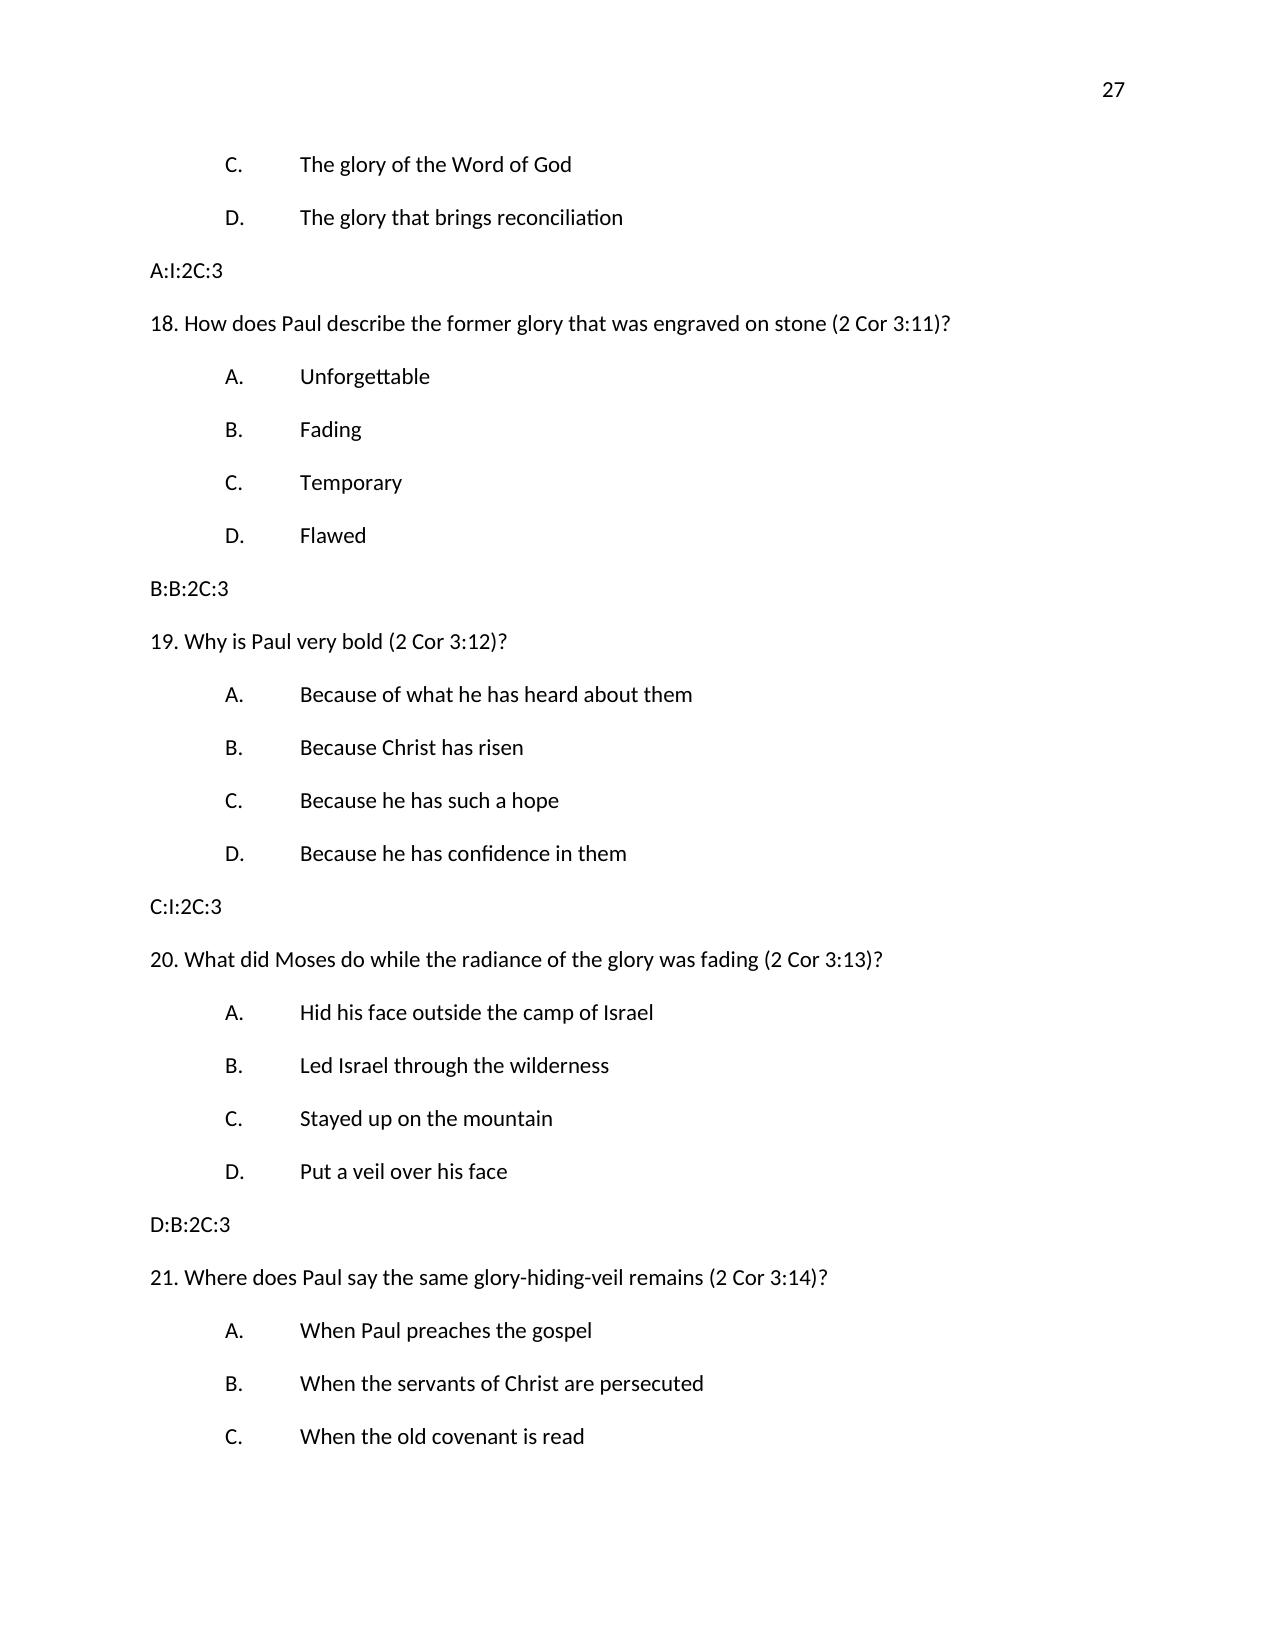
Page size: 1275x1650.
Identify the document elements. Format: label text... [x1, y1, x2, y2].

text A. Unforgettable [150, 362, 1125, 390]
text B. Fading [150, 415, 1125, 443]
text 20. What did Moses do while the radiance of the glory was fading (2 Cor 3:13)? [150, 945, 1125, 973]
text D. Put a veil over his face [150, 1157, 1125, 1185]
text C. Temporary [150, 468, 1125, 496]
text D:B:2C:3 [150, 1210, 1125, 1238]
text C. When the old covenant is read [150, 1422, 1125, 1451]
text A. Hid his face outside the camp of Israel [150, 998, 1125, 1026]
text B:B:2C:3 [150, 574, 1125, 602]
text A:I:2C:3 [150, 256, 1125, 284]
text C:I:2C:3 [150, 892, 1125, 920]
text C. The glory of the Word of God [150, 150, 1125, 178]
text 18. How does Paul describe the former glory that was engraved on stone (2 Cor 3:11)? [150, 309, 1125, 337]
text B. Because Christ has risen [150, 733, 1125, 761]
text 21. Where does Paul say the same glory-hiding-veil remains (2 Cor 3:14)? [150, 1263, 1125, 1291]
text A. Because of what he has heard about them [150, 680, 1125, 708]
text 19. Why is Paul very bold (2 Cor 3:12)? [150, 627, 1125, 655]
text A. When Paul preaches the gospel [150, 1316, 1125, 1344]
text D. Because he has confidence in them [150, 839, 1125, 867]
text B. When the servants of Christ are persecuted [150, 1369, 1125, 1397]
text C. Stayed up on the mountain [150, 1104, 1125, 1132]
text D. Flawed [150, 521, 1125, 549]
text D. The glory that brings reconciliation [150, 203, 1125, 231]
text B. Led Israel through the wilderness [150, 1051, 1125, 1079]
text C. Because he has such a hope [150, 786, 1125, 814]
